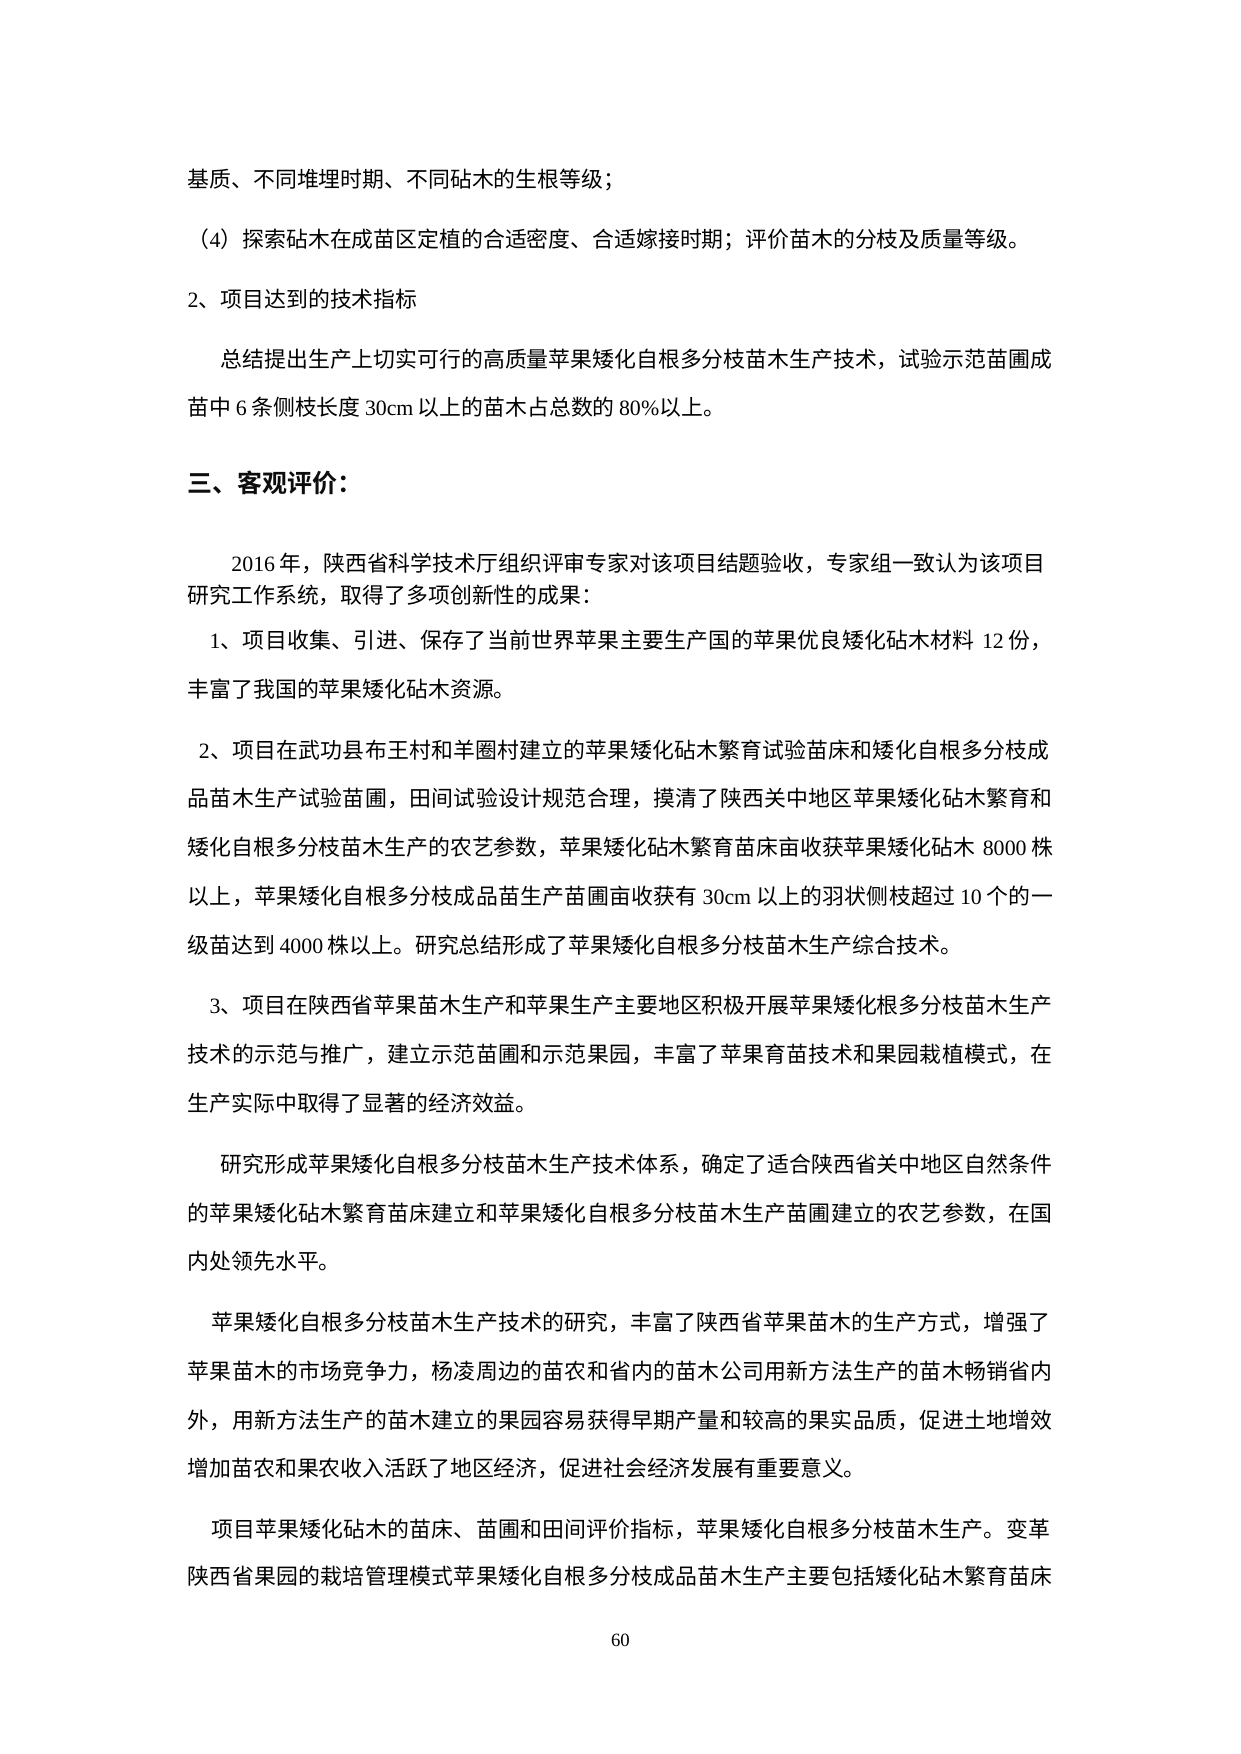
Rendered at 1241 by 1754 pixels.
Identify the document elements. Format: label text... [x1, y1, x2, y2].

text 1、项目收集、引进、保存了当前世界苹果主要生产国的苹果优良矮化砧木材料12份，丰富了我国的苹果矮化砧木资源。 [187, 623, 1053, 704]
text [187, 1512, 1053, 1591]
text 总结提出生产上切实可行的高质量苹果矮化自根多分枝苗木生产技术，试验示范苗圃成苗中6条侧枝长度以上的苗木占总数的80%以上。 [187, 342, 1053, 421]
text 2、项目达到的技术指标 [187, 282, 1053, 314]
text 2、项目在武功县布王村和羊圈村建立的苹果矮化砧木繁育试验苗床和矮化自根多分枝成品苗木生产试验苗圃，田间试验设计规范合理，摸清了陕西关中地区苹果矮化砧木繁育和矮化自根多分枝苗木生产的农艺参数，苹果矮化砧木繁育苗床亩收获苹果矮化砧木8000株以上，苹果矮化自根多分枝成品苗生产苗圃亩收获有以上的羽状侧枝超过10个的一级苗达到4000株以上。研究总结形成了苹果矮化自根多分枝苗木生产综合技术。 [187, 732, 1053, 960]
text 三、客观评价： [187, 449, 1053, 514]
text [187, 162, 1053, 194]
text （4）探索砧木在成苗区定植的合适密度、合适嫁接时期；评价苗木的分枝及质量等级。 [187, 222, 1053, 254]
text 研究形成苹果矮化自根多分枝苗木生产技术体系，确定了适合陕西省关中地区自然条件的苹果矮化砧木繁育苗床建立和苹果矮化自根多分枝苗木生产苗圃建立的农艺参数，在国内处领先水平。 [187, 1146, 1053, 1276]
text 2016年，陕西省科学技术厅组织评审专家对该项目结题验收，专家组一致认为该项目研究工作系统，取得了多项创新性的成果： [187, 545, 1053, 610]
text 3、项目在陕西省苹果苗木生产和苹果生产主要地区积极开展苹果矮化根多分枝苗木生产技术的示范与推广，建立示范苗圃和示范果园，丰富了苹果育苗技术和果园栽植模式，在生产实际中取得了显著的经济效益。 [187, 988, 1053, 1118]
text 苹果矮化自根多分枝苗木生产技术的研究，丰富了陕西省苹果苗木的生产方式，增强了苹果苗木的市场竞争力，杨凌周边的苗农和省内的苗木公司用新方法生产的苗木畅销省内外，用新方法生产的苗木建立的果园容易获得早期产量和较高的果实品质，促进土地增效，增加苗农和果农收入活跃了地区经济，促进社会经济发展有重要意义。 [187, 1305, 1053, 1483]
